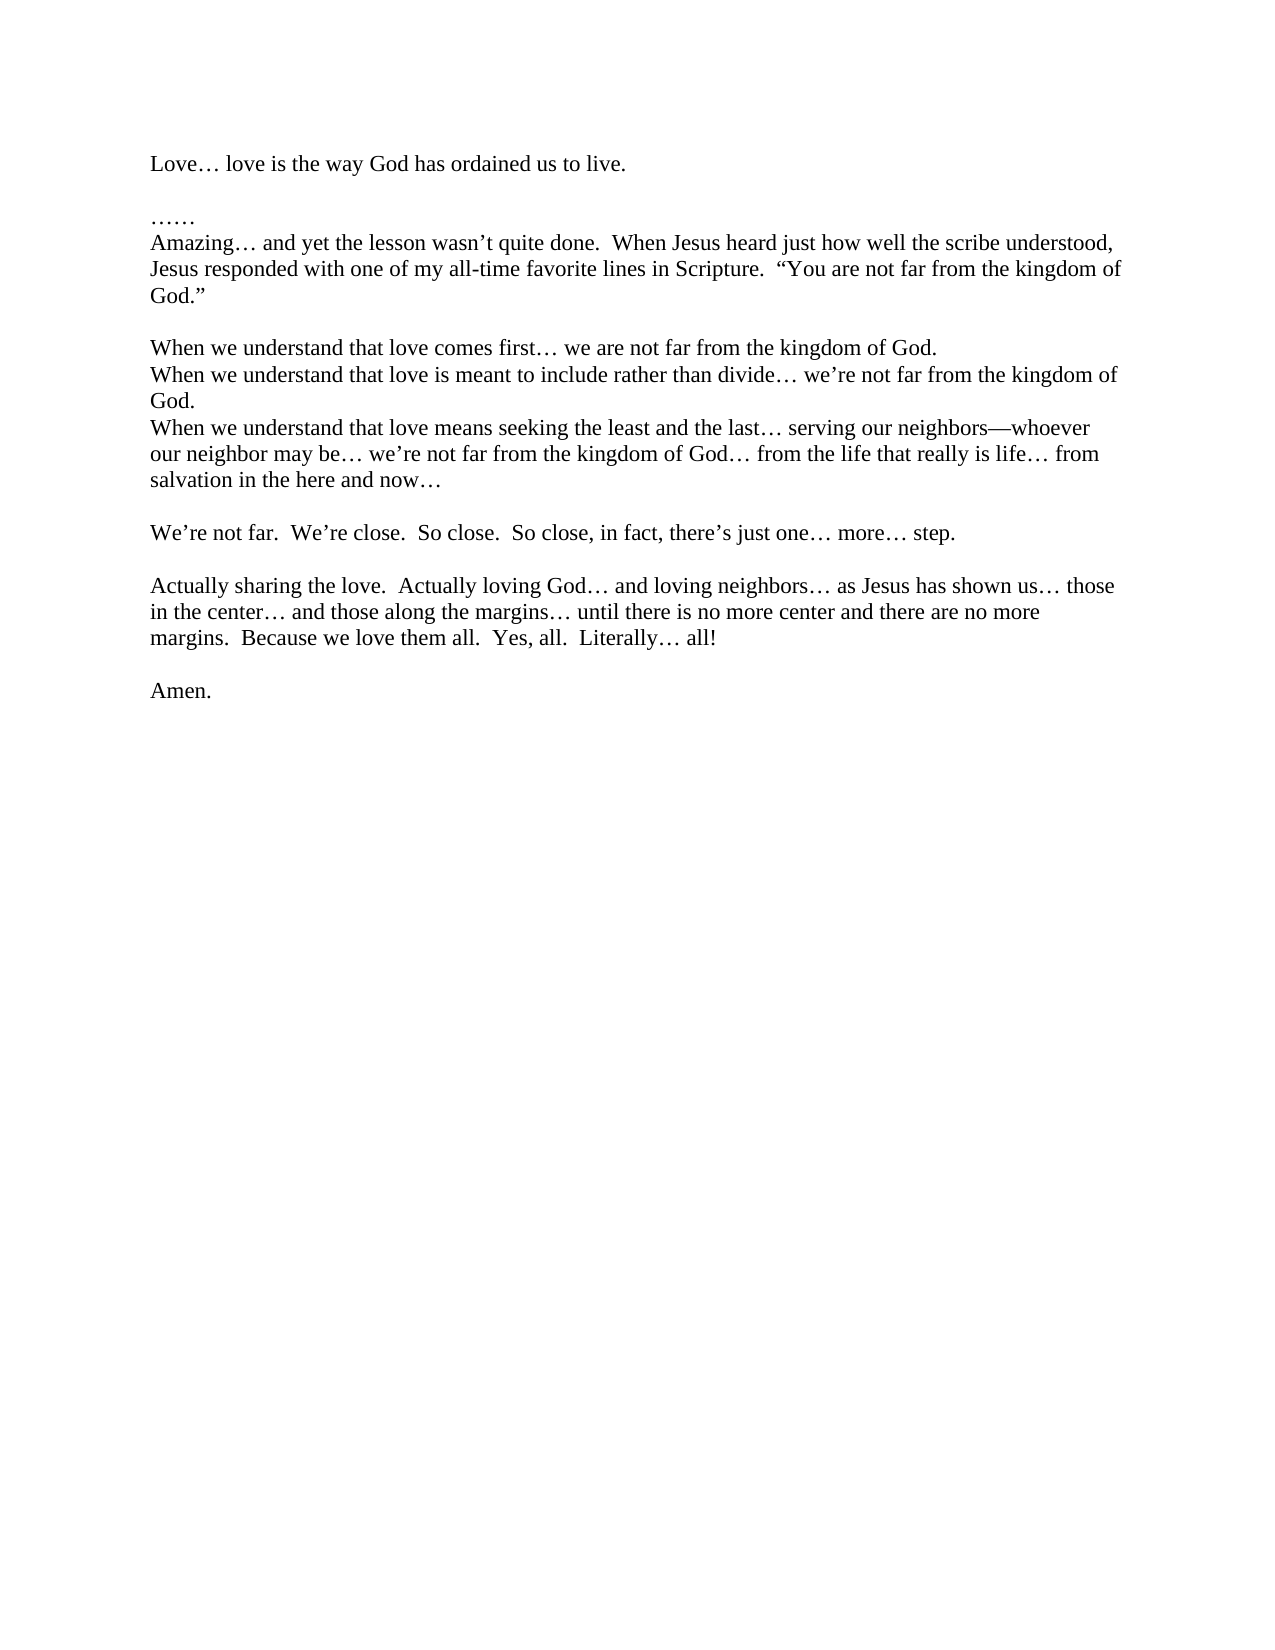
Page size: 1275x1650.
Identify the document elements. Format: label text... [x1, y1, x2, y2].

text When we understand that love comes first… we are not far from the kingdom of God. [150, 334, 1125, 361]
text We’re not far. We’re close. So close. So close, in fact, there’s just one… more… step. [150, 519, 1125, 545]
text When we understand that love is meant to include rather than divide… we’re not far from the kingdom of God. [150, 361, 1125, 413]
text Love… love is the way God has ordained us to live. [150, 150, 1125, 176]
text …… [150, 203, 1125, 229]
text When we understand that love means seeking the least and the last… serving our neighbors—whoever our neighbor may be… we’re not far from the kingdom of God… from the life that really is life… from salvation in the here and now… [150, 413, 1125, 493]
text Amazing… and yet the lesson wasn’t quite done. When Jesus heard just how well the scribe understood, Jesus responded with one of my all-time favorite lines in Scripture. “You are not far from the kingdom of God.” [150, 229, 1125, 308]
text Amen. [150, 677, 1125, 703]
text Actually sharing the love. Actually loving God… and loving neighbors… as Jesus has shown us… those in the center… and those along the margins… until there is no more center and there are no more margins. Because we love them all. Yes, all. Literally… all! [150, 572, 1125, 651]
